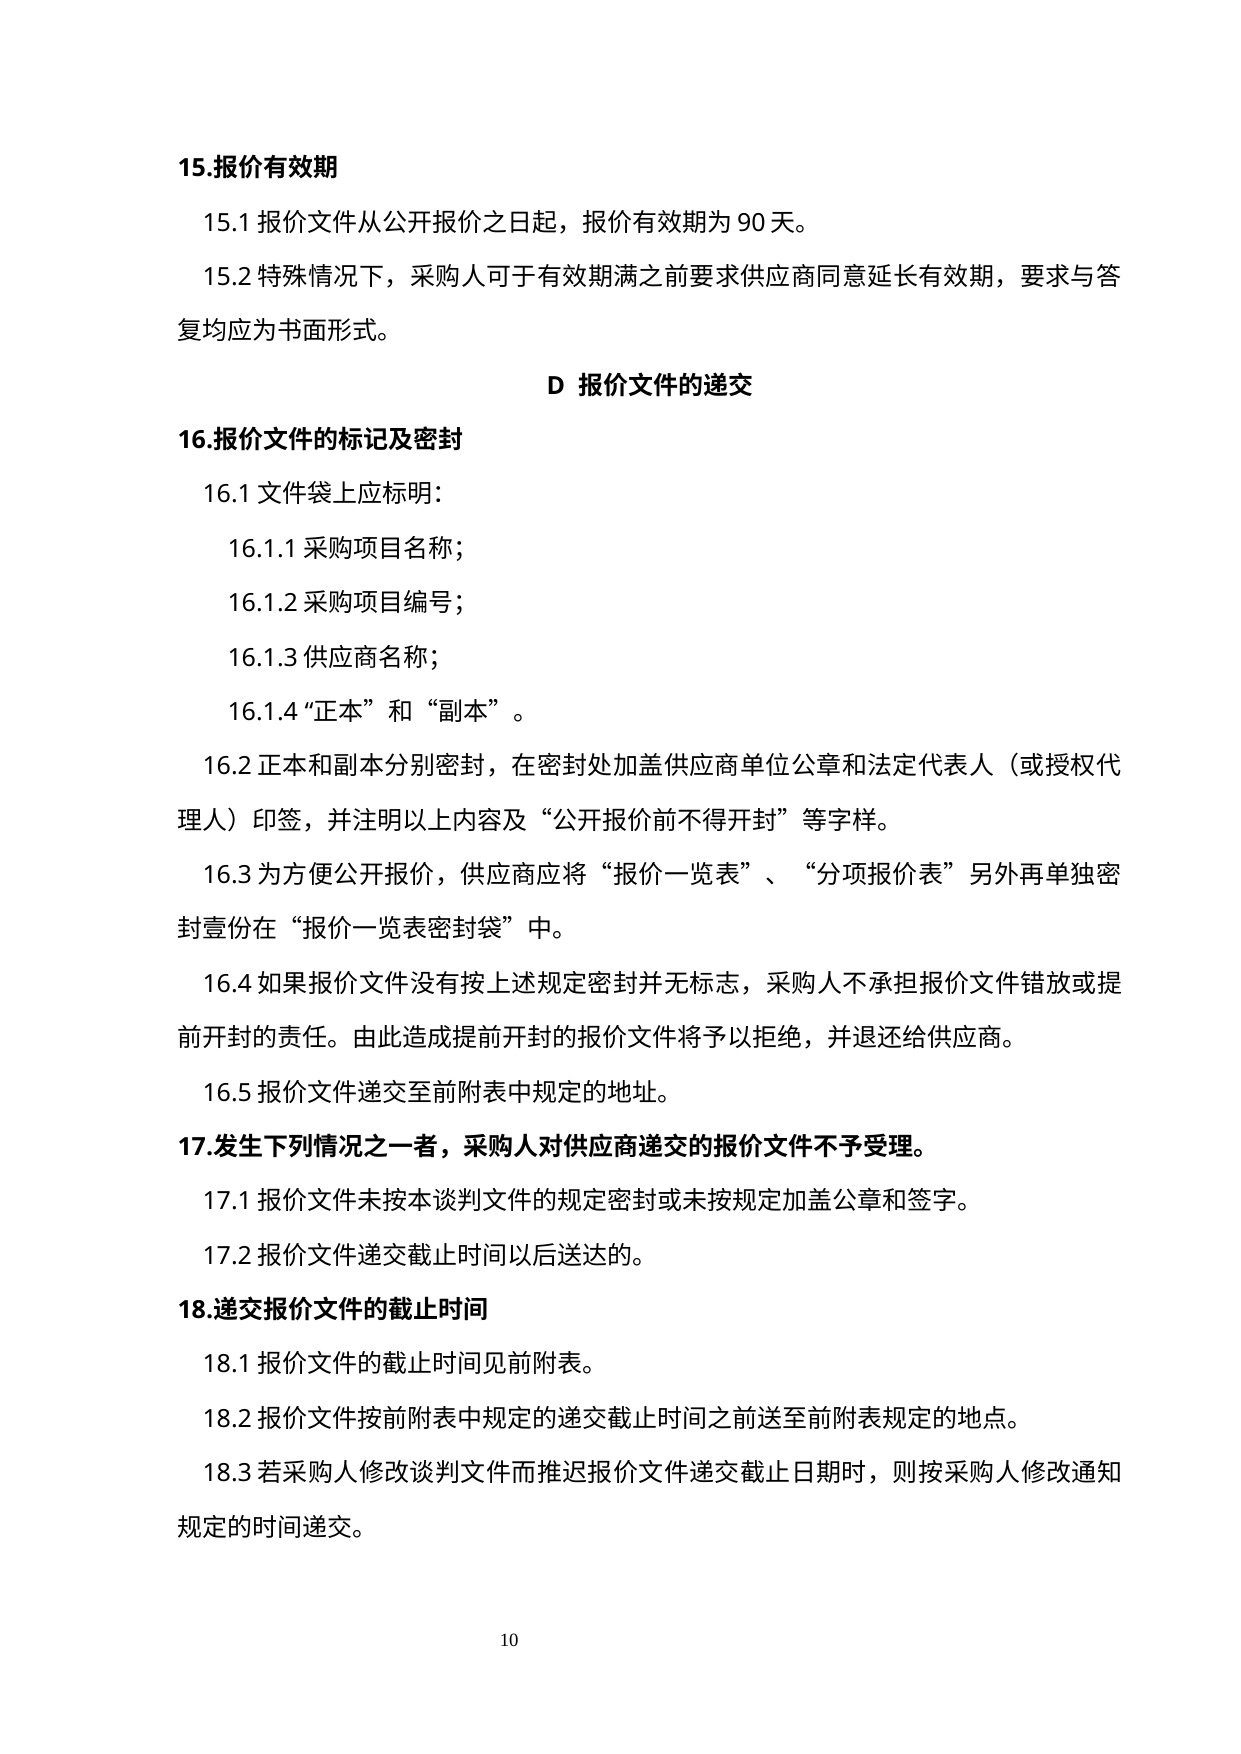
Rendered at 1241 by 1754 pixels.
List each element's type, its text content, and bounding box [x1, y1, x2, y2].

text 17.1报价文件未按本谈判文件的规定密封或未按规定加盖公章和签字。 [177, 1181, 1122, 1217]
text 16.1.1采购项目名称； [177, 528, 1122, 564]
text 16.1.3供应商名称； [177, 637, 1122, 673]
text 16.5报价文件递交至前附表中规定的地址。 [177, 1072, 1122, 1108]
text 18.递交报价文件的截止时间 [177, 1289, 1122, 1326]
text 15.报价有效期 [177, 148, 1122, 184]
text 15.2特殊情况下，采购人可于有效期满之前要求供应商同意延长有效期，要求与答复均应为书面形式。 [177, 256, 1122, 347]
text 17.2报价文件递交截止时间以后送达的。 [177, 1235, 1122, 1271]
text 18.2报价文件按前附表中规定的递交截止时间之前送至前附表规定的地点。 [177, 1398, 1122, 1434]
text 16.4如果报价文件没有按上述规定密封并无标志，采购人不承担报价文件错放或提前开封的责任。由此造成提前开封的报价文件将予以拒绝，并退还给供应商。 [177, 963, 1122, 1054]
text 16.报价文件的标记及密封 [177, 419, 1122, 456]
text 16.1.2采购项目编号； [177, 583, 1122, 619]
text 17.发生下列情况之一者，采购人对供应商递交的报价文件不予受理。 [177, 1126, 1122, 1163]
text 18.3若采购人修改谈判文件而推迟报价文件递交截止日期时，则按采购人修改通知规定的时间递交。 [177, 1453, 1122, 1543]
text D 报价文件的递交 [177, 365, 1122, 401]
text 18.1报价文件的截止时间见前附表。 [177, 1344, 1122, 1380]
text 15.1报价文件从公开报价之日起，报价有效期为90天。 [177, 202, 1122, 238]
text 16.1.4 “正本”和“副本”。 [177, 691, 1122, 728]
text 16.3为方便公开报价，供应商应将“报价一览表”、“分项报价表”另外再单独密封壹份在“报价一览表密封袋”中。 [177, 854, 1122, 945]
text 16.1文件袋上应标明： [177, 474, 1122, 510]
text 16.2正本和副本分别密封，在密封处加盖供应商单位公章和法定代表人（或授权代理人）印签，并注明以上内容及“公开报价前不得开封”等字样。 [177, 746, 1122, 836]
